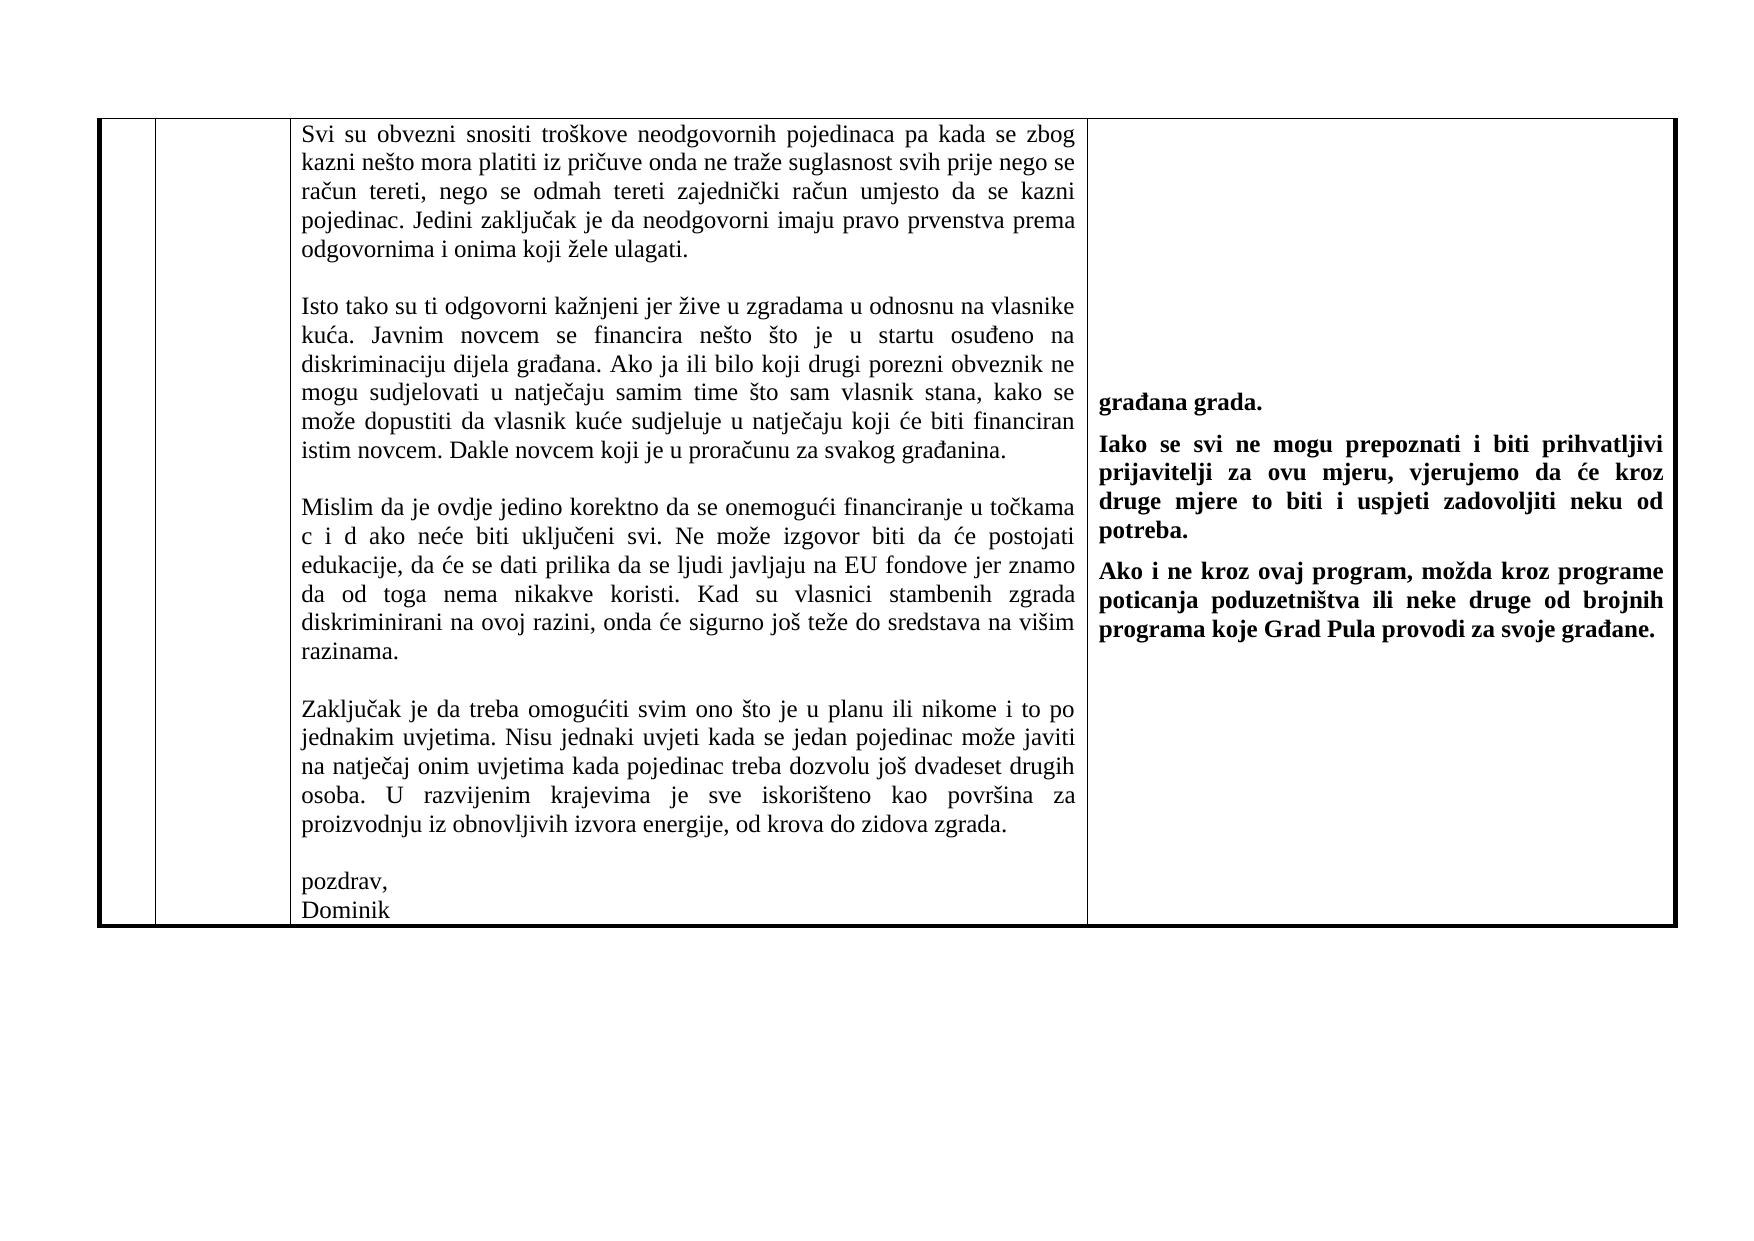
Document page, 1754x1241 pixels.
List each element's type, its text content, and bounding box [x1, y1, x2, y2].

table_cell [1088, 119, 1673, 924]
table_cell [156, 119, 290, 924]
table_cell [291, 119, 1087, 924]
table_cell 9. [102, 119, 155, 924]
